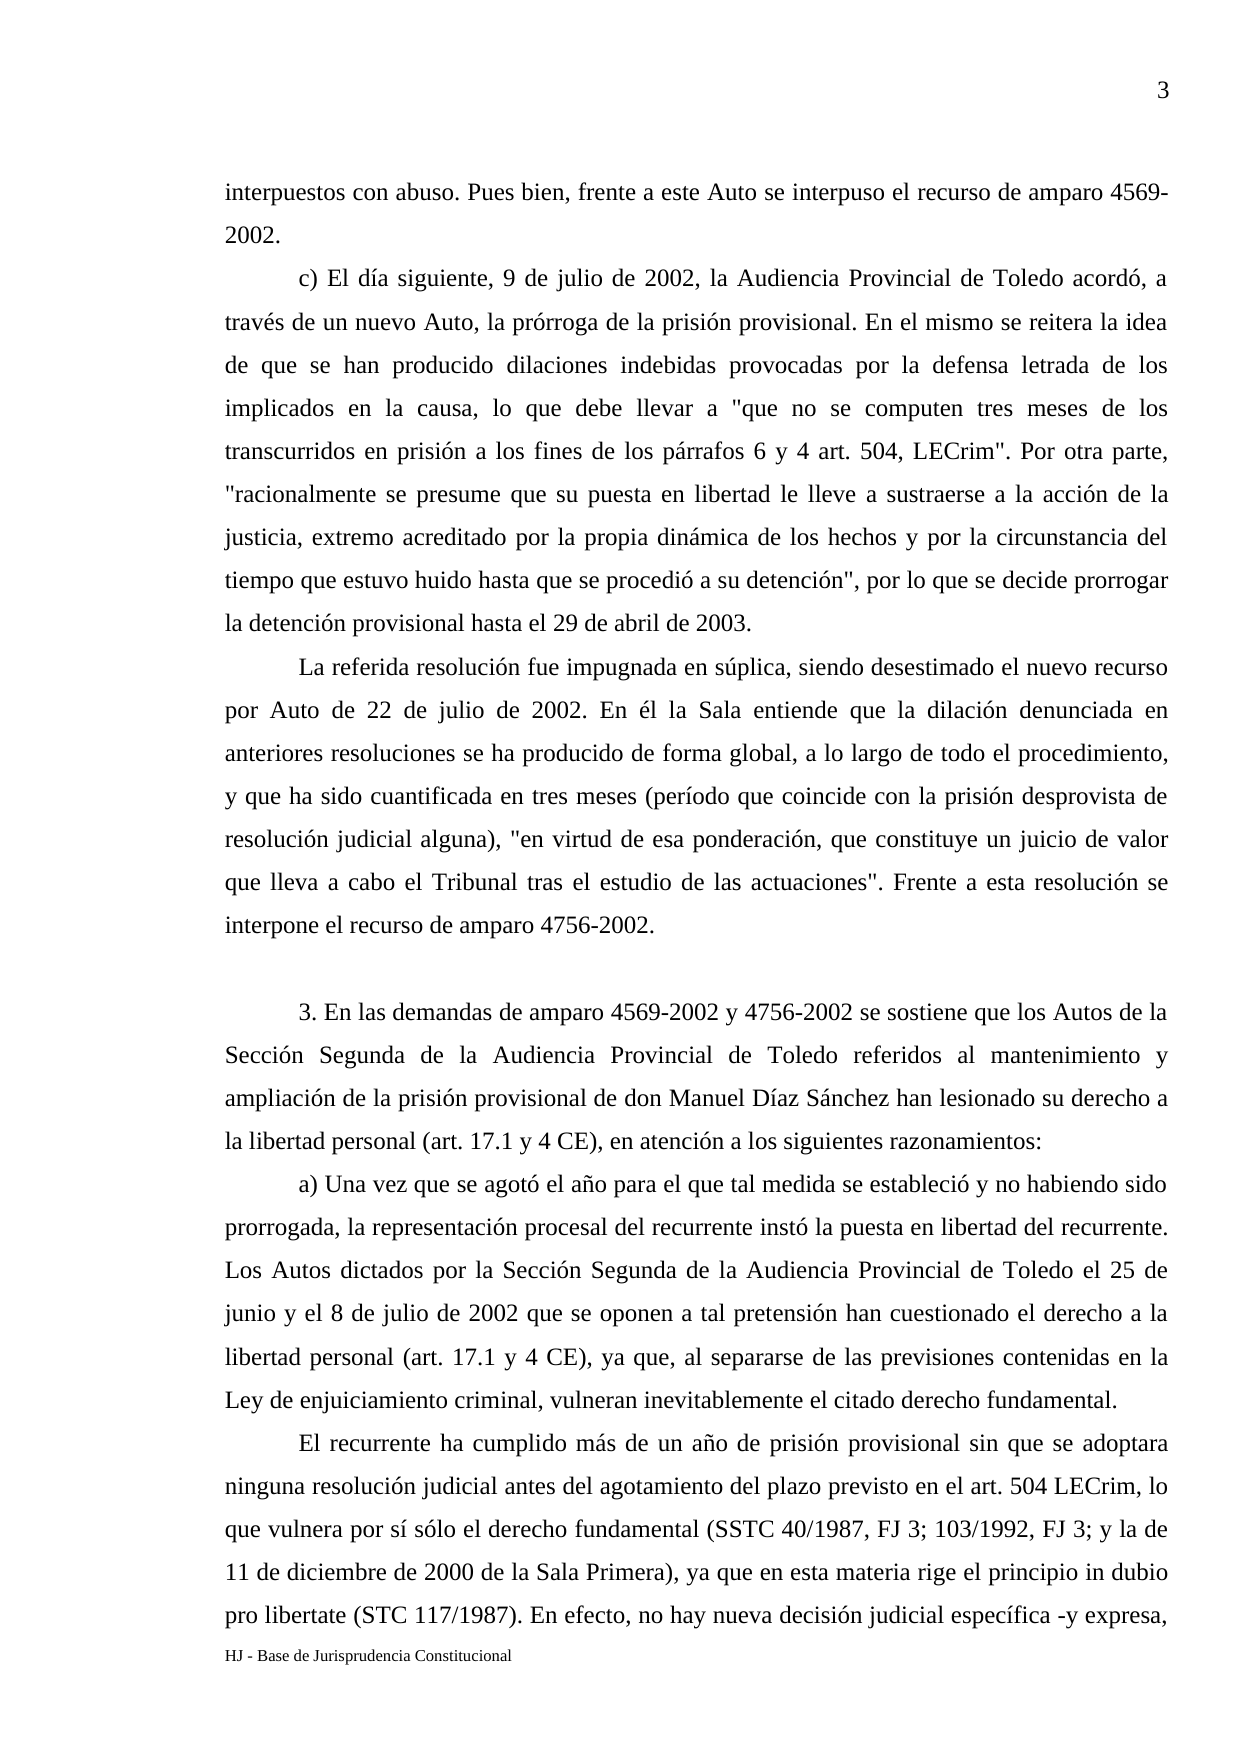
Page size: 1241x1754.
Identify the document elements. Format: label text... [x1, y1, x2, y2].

text c) El día siguiente, 9 de julio de 2002, la Audiencia Provincial de Toledo acordó, a través de un nuevo Auto, la prórroga de la prisión provisional. En el mismo se reitera la idea de que se han producido dilaciones indebidas provocadas por la defensa letrada de los implicados en la causa, lo que debe llevar a "que no se computen tres meses de los transcurridos en prisión a los fines de los párrafos 6 y 4 art. 504, LECrim". Por otra parte, "racionalmente se presume que su puesta en libertad le lleve a sustraerse a la acción de la justicia, extremo acreditado por la propia dinámica de los hechos y por la circunstancia del tiempo que estuvo huido hasta que se procedió a su detención", por lo que se decide prorrogar la detención provisional hasta el 29 de abril de 2003. [224, 263, 1169, 637]
text a) Una vez que se agotó el año para el que tal medida se estableció y no habiendo sido prorrogada, la representación procesal del recurrente instó la puesta en libertad del recurrente. Los Autos dictados por la Sección Segunda de la Audiencia Provincial de Toledo el 25 de junio y el 8 de julio de 2002 que se oponen a tal pretensión han cuestionado el derecho a la libertad personal (art. 17.1 y 4 CE), ya que, al separarse de las previsiones contenidas en la Ley de enjuiciamiento criminal, vulneran inevitablemente el citado derecho fundamental. [224, 1169, 1169, 1413]
text 3. En las demandas de amparo 4569-2002 y 4756-2002 se sostiene que los Autos de la Sección Segunda de la Audiencia Provincial de Toledo referidos al mantenimiento y ampliación de la prisión provisional de don Manuel Díaz Sánchez han lesionado su derecho a la libertad personal (art. 17.1 y 4 CE), en atención a los siguientes razonamientos: [224, 997, 1169, 1155]
text La referida resolución fue impugnada en súplica, siendo desestimado el nuevo recurso por Auto de 22 de julio de 2002. En él la Sala entiende que la dilación denunciada en anteriores resoluciones se ha producido de forma global, a lo largo de todo el procedimiento, y que ha sido cuantificada en tres meses (período que coincide con la prisión desprovista de resolución judicial alguna), "en virtud de esa ponderación, que constituye un juicio de valor que lleva a cabo el Tribunal tras el estudio de las actuaciones". Frente a esta resolución se interpone el recurso de amparo 4756-2002. [224, 652, 1169, 939]
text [224, 1428, 1169, 1629]
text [224, 177, 1169, 249]
